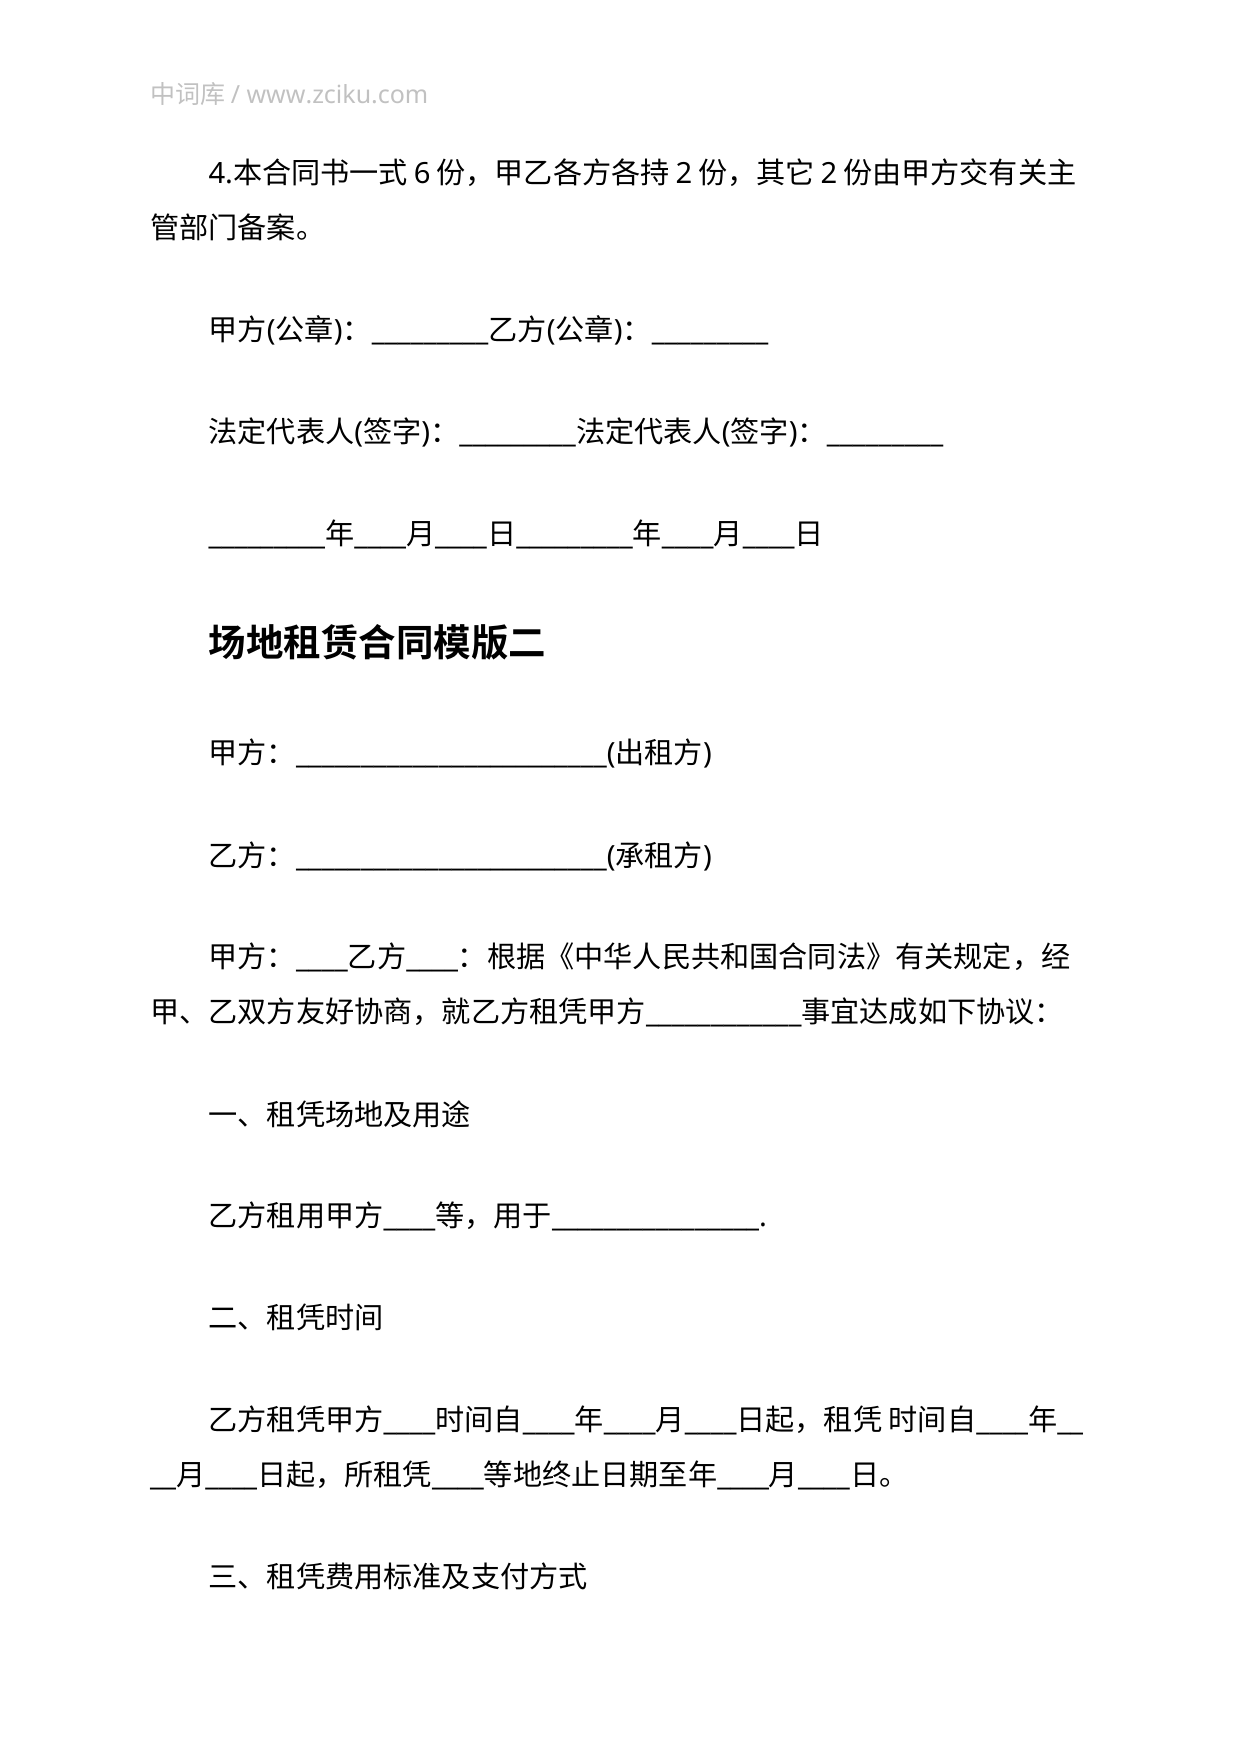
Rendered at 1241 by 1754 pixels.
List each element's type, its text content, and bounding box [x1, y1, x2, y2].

text 法定代表人(签字)：_________法定代表人(签字)：_________ [150, 409, 1090, 451]
text 甲方(公章)：_________乙方(公章)：_________ [150, 307, 1090, 349]
text 三、租凭费用标准及支付方式 [150, 1553, 1090, 1596]
text 二、租凭时间 [150, 1295, 1090, 1337]
text 甲方：____乙方____：根据《中华人民共和国合同法》有关规定，经甲、乙双方友好协商，就乙方租凭甲方____________事宜达成如下协议： [150, 934, 1090, 1031]
text 4.本合同书一式6份，甲乙各方各持2份，其它2份由甲方交有关主管部门备案。 [150, 150, 1090, 247]
text _________年____月____日_________年____月____日 [150, 511, 1090, 553]
text 乙方租用甲方____等，用于________________. [150, 1193, 1090, 1235]
text 乙方：________________________(承租方) [150, 832, 1090, 874]
text 一、租凭场地及用途 [150, 1091, 1090, 1133]
text 乙方租凭甲方____时间自____年____月____日起，租凭 时间自____年____月____日起，所租凭____等地终止日期至年____月____日。 [150, 1397, 1090, 1494]
text 甲方：________________________(出租方) [150, 730, 1090, 772]
text 场地租赁合同模版二 [150, 613, 1090, 667]
